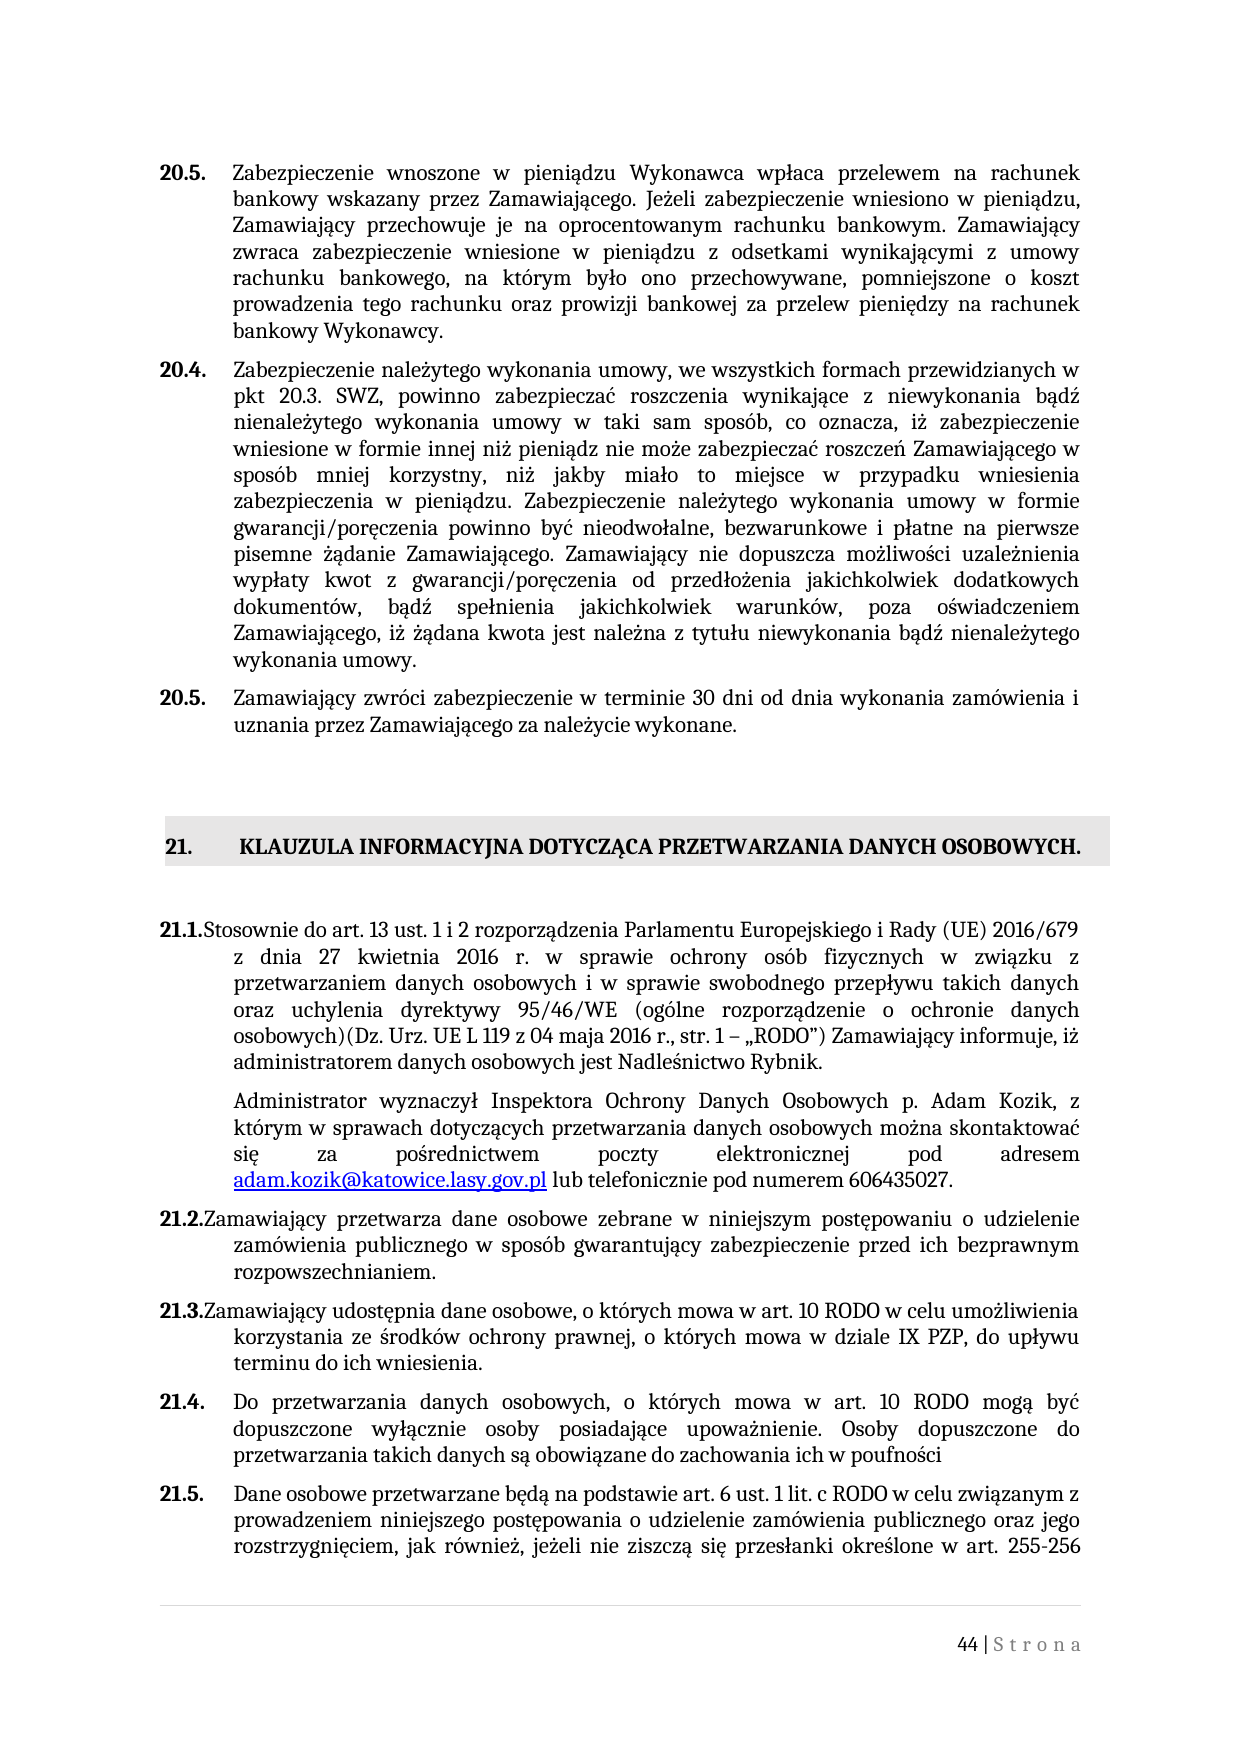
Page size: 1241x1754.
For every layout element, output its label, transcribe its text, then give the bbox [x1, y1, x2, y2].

text 20.5. Zamawiający zwróci zabezpieczenie w terminie 30 dni od dnia wykonania zamówienia i uznania przez Zamawiającego za należycie wykonane. [159, 685, 1081, 738]
text Administrator wyznaczył Inspektora Ochrony Danych Osobowych p. Adam Kozik, z którym w sprawach dotyczących przetwarzania danych osobowych można skontaktować się za pośrednictwem poczty elektronicznej pod adresem adam.kozik@katowice.lasy.gov.pl lub telefonicznie pod numerem 606435027. [233, 1088, 1081, 1193]
text 21.3. Zamawiający udostępnia dane osobowe, o których mowa w art. 10 RODO w celu umożliwienia korzystania ze środków ochrony prawnej, o których mowa w dziale IX PZP, do upływu terminu do ich wniesienia. [159, 1297, 1081, 1376]
text 21.4. Do przetwarzania danych osobowych, o których mowa w art. 10 RODO mogą być dopuszczone wyłącznie osoby posiadające upoważnienie. Osoby dopuszczone do przetwarzania takich danych są obowiązane do zachowania ich w poufności [159, 1389, 1081, 1468]
text 20.5. Zabezpieczenie wnoszone w pieniądzu Wykonawca wpłaca przelewem na rachunek bankowy wskazany przez Zamawiającego. Jeżeli zabezpieczenie wniesiono w pieniądzu, Zamawiający przechowuje je na oprocentowanym rachunku bankowym. Zamawiający zwraca zabezpieczenie wniesione w pieniądzu z odsetkami wynikającymi z umowy rachunku bankowego, na którym było ono przechowywane, pomniejszone o koszt prowadzenia tego rachunku oraz prowizji bankowej za przelew pieniędzy na rachunek bankowy Wykonawcy. [159, 159, 1081, 344]
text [159, 1481, 1081, 1559]
table_header 21. KLAUZULA INFORMACYJNA DOTYCZĄCA PRZETWARZANIA DANYCH OSOBOWYCH. [165, 816, 1110, 866]
text 21.2. Zamawiający przetwarza dane osobowe zebrane w niniejszym postępowaniu o udzielenie zamówienia publicznego w sposób gwarantujący zabezpieczenie przed ich bezprawnym rozpowszechnianiem. [159, 1206, 1081, 1285]
text 20.4. Zabezpieczenie należytego wykonania umowy, we wszystkich formach przewidzianych w pkt 20.3. SWZ, powinno zabezpieczać roszczenia wynikające z niewykonania bądź nienależytego wykonania umowy w taki sam sposób, co oznacza, iż zabezpieczenie wniesione w formie innej niż pieniądz nie może zabezpieczać roszczeń Zamawiającego w sposób mniej korzystny, niż jakby miało to miejsce w przypadku wniesienia zabezpieczenia w pieniądzu. Zabezpieczenie należytego wykonania umowy w formie gwarancji/poręczenia powinno być nieodwołalne, bezwarunkowe i płatne na pierwsze pisemne żądanie Zamawiającego. Zamawiający nie dopuszcza możliwości uzależnienia wypłaty kwot z gwarancji/poręczenia od przedłożenia jakichkolwiek dodatkowych dokumentów, bądź spełnienia jakichkolwiek warunków, poza oświadczeniem Zamawiającego, iż żądana kwota jest należna z tytułu niewykonania bądź nienależytego wykonania umowy. [159, 356, 1081, 673]
text 21.1. Stosownie do art. 13 ust. 1 i 2 rozporządzenia Parlamentu Europejskiego i Rady (UE) 2016/679 z dnia 27 kwietnia 2016 r. w sprawie ochrony osób fizycznych w związku z przetwarzaniem danych osobowych i w sprawie swobodnego przepływu takich danych oraz uchylenia dyrektywy 95/46/WE (ogólne rozporządzenie o ochronie danych osobowych)(Dz. Urz. UE L 119 z 04 maja 2016 r., str. 1 – „RODO”) Zamawiający informuje, iż administratorem danych osobowych jest Nadleśnictwo Rybnik. [159, 917, 1081, 1075]
